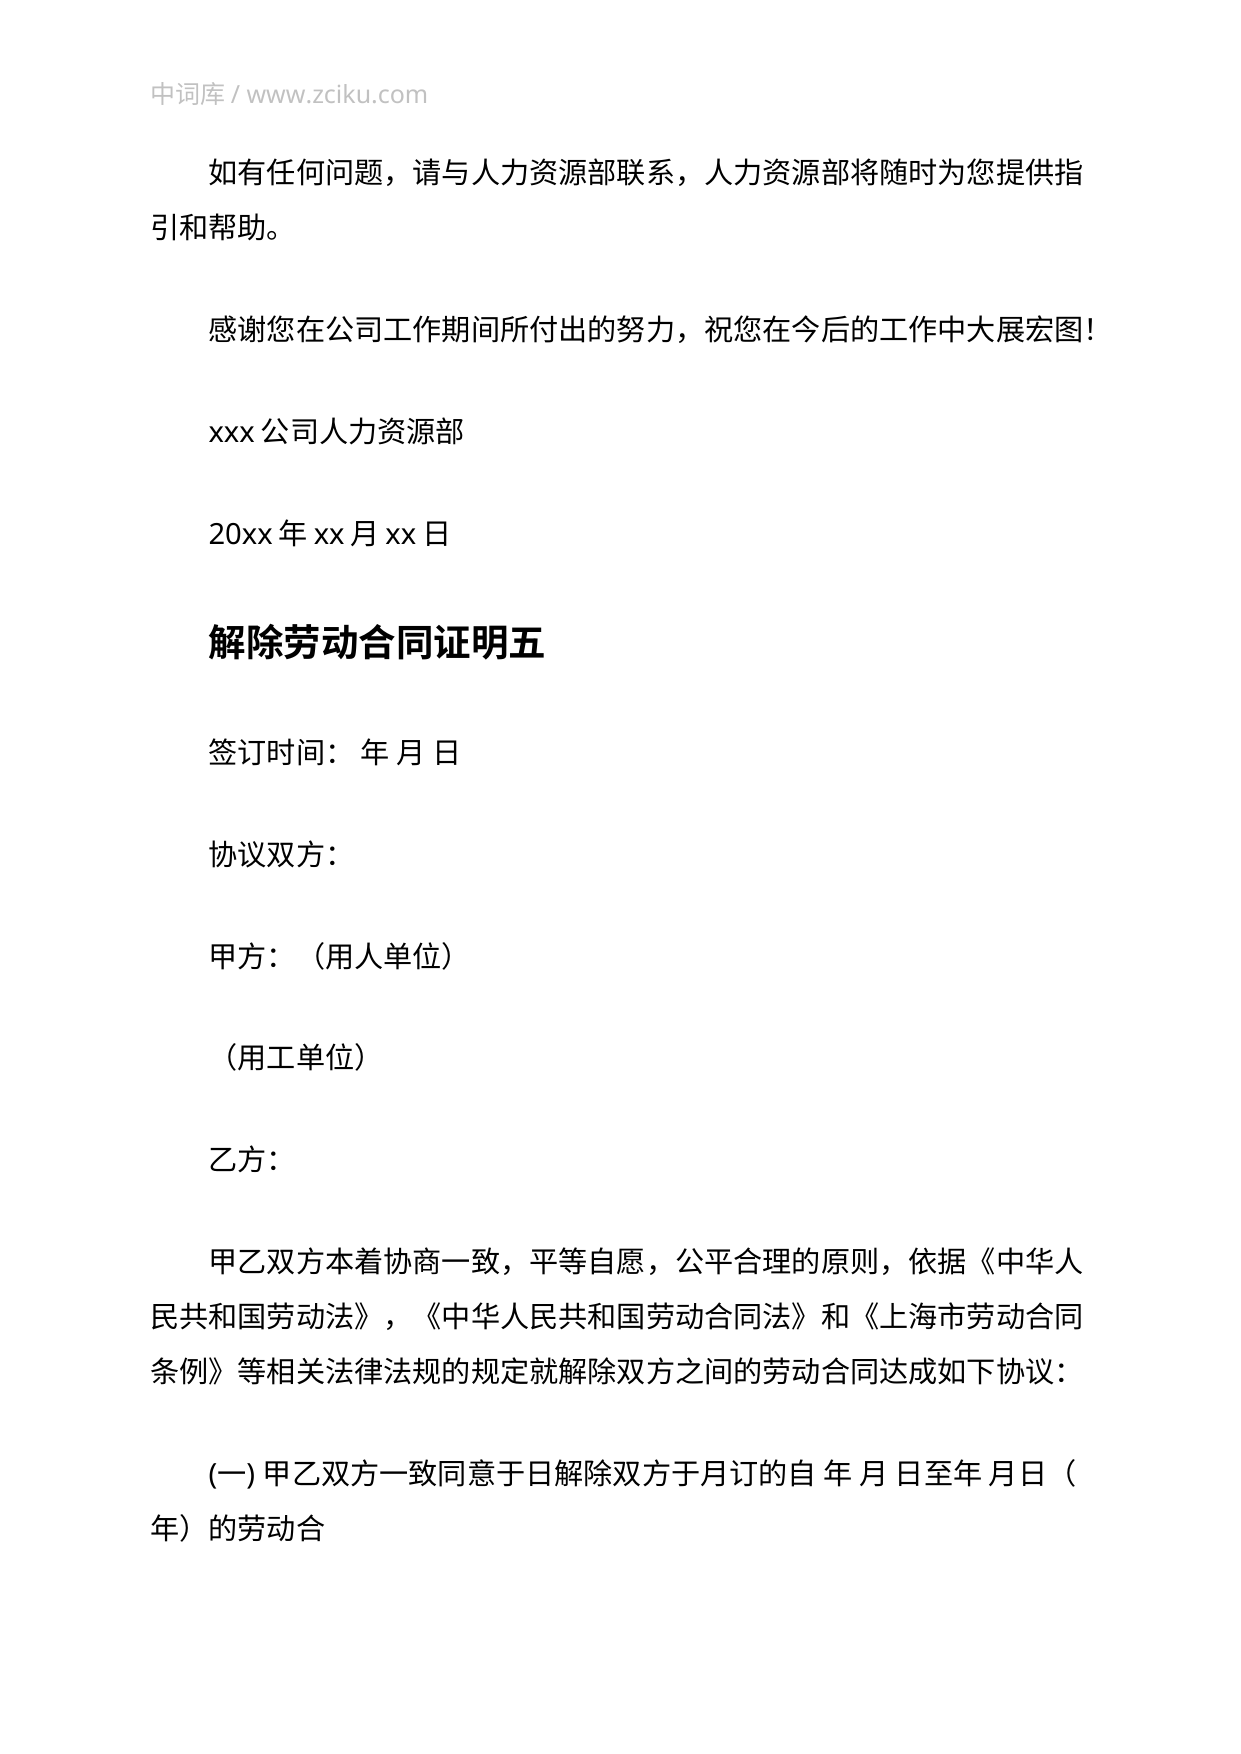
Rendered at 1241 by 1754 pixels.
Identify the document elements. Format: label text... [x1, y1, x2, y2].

text （用工单位） [150, 1035, 1090, 1077]
text xxx公司人力资源部 [150, 408, 1090, 451]
text 协议双方： [150, 832, 1090, 874]
text 20xx年xx月xx日 [150, 510, 1090, 553]
text 签订时间： 年 月 日 [150, 730, 1090, 772]
text 甲乙双方本着协商一致，平等自愿，公平合理的原则，依据《中华人民共和国劳动法》，《中华人民共和国劳动合同法》和《上海市劳动合同条例》等相关法律法规的规定就解除双方之间的劳动合同达成如下协议： [150, 1239, 1090, 1391]
text 甲方：（用人单位） [150, 933, 1090, 976]
text 乙方： [150, 1137, 1090, 1179]
text 解除劳动合同证明五 [150, 612, 1090, 667]
text 感谢您在公司工作期间所付出的努力，祝您在今后的工作中大展宏图！ [150, 307, 1090, 349]
text 如有任何问题，请与人力资源部联系，人力资源部将随时为您提供指引和帮助。 [150, 150, 1090, 247]
text (一) 甲乙双方一致同意于日解除双方于月订的自 年 月 日至年 月日（ 年）的劳动合 [150, 1450, 1090, 1547]
